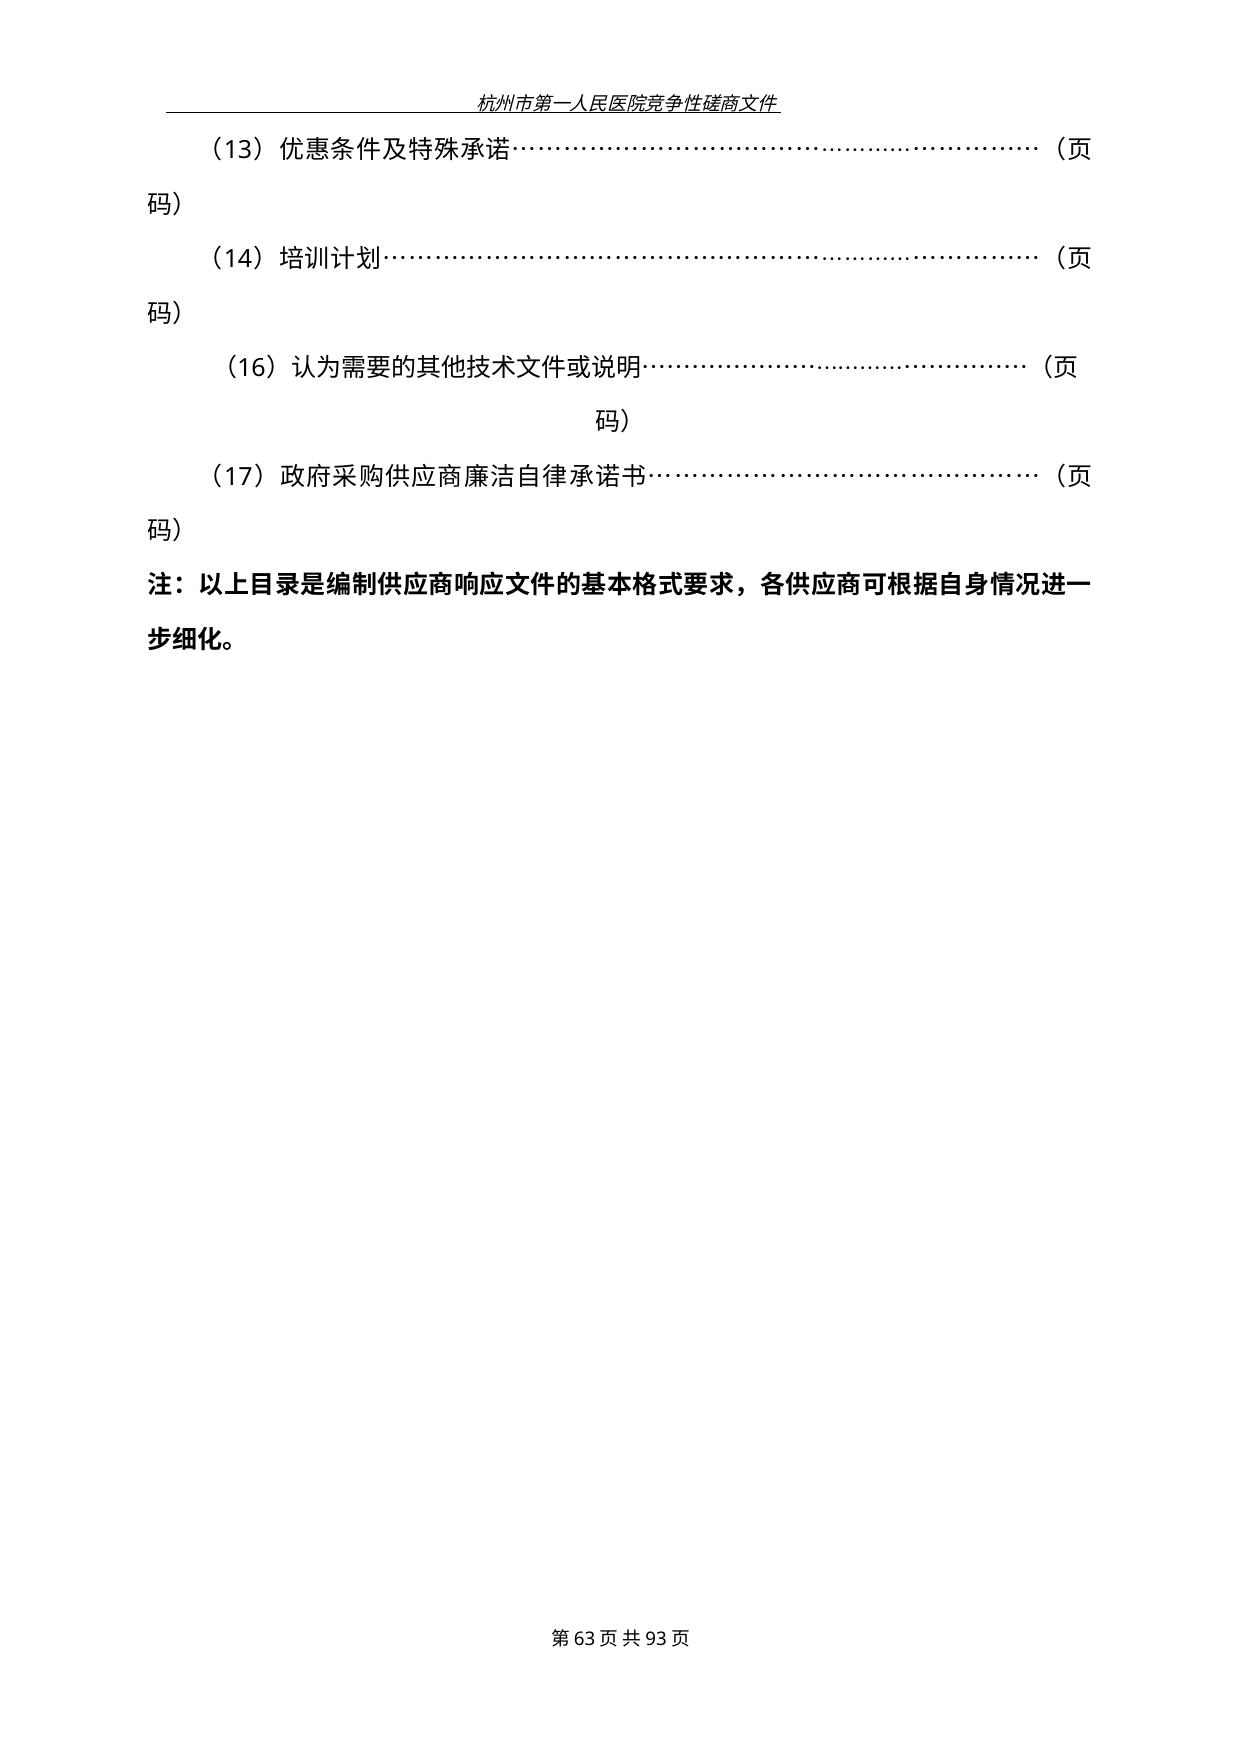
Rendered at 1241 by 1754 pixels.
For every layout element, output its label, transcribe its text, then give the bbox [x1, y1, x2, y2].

text （17）政府采购供应商廉洁自律承诺书………………………………………（页码） [148, 456, 1092, 547]
text （16）认为需要的其他技术文件或说明…………………………………………（页码） [148, 347, 1092, 438]
text （13）优惠条件及特殊承诺………………………………………………………（页码） [148, 130, 1092, 221]
text 注：以上目录是编制供应商响应文件的基本格式要求，各供应商可根据自身情况进一步细化。 [148, 565, 1092, 656]
text （14）培训计划……………………………………………………………………（页码） [148, 239, 1092, 329]
